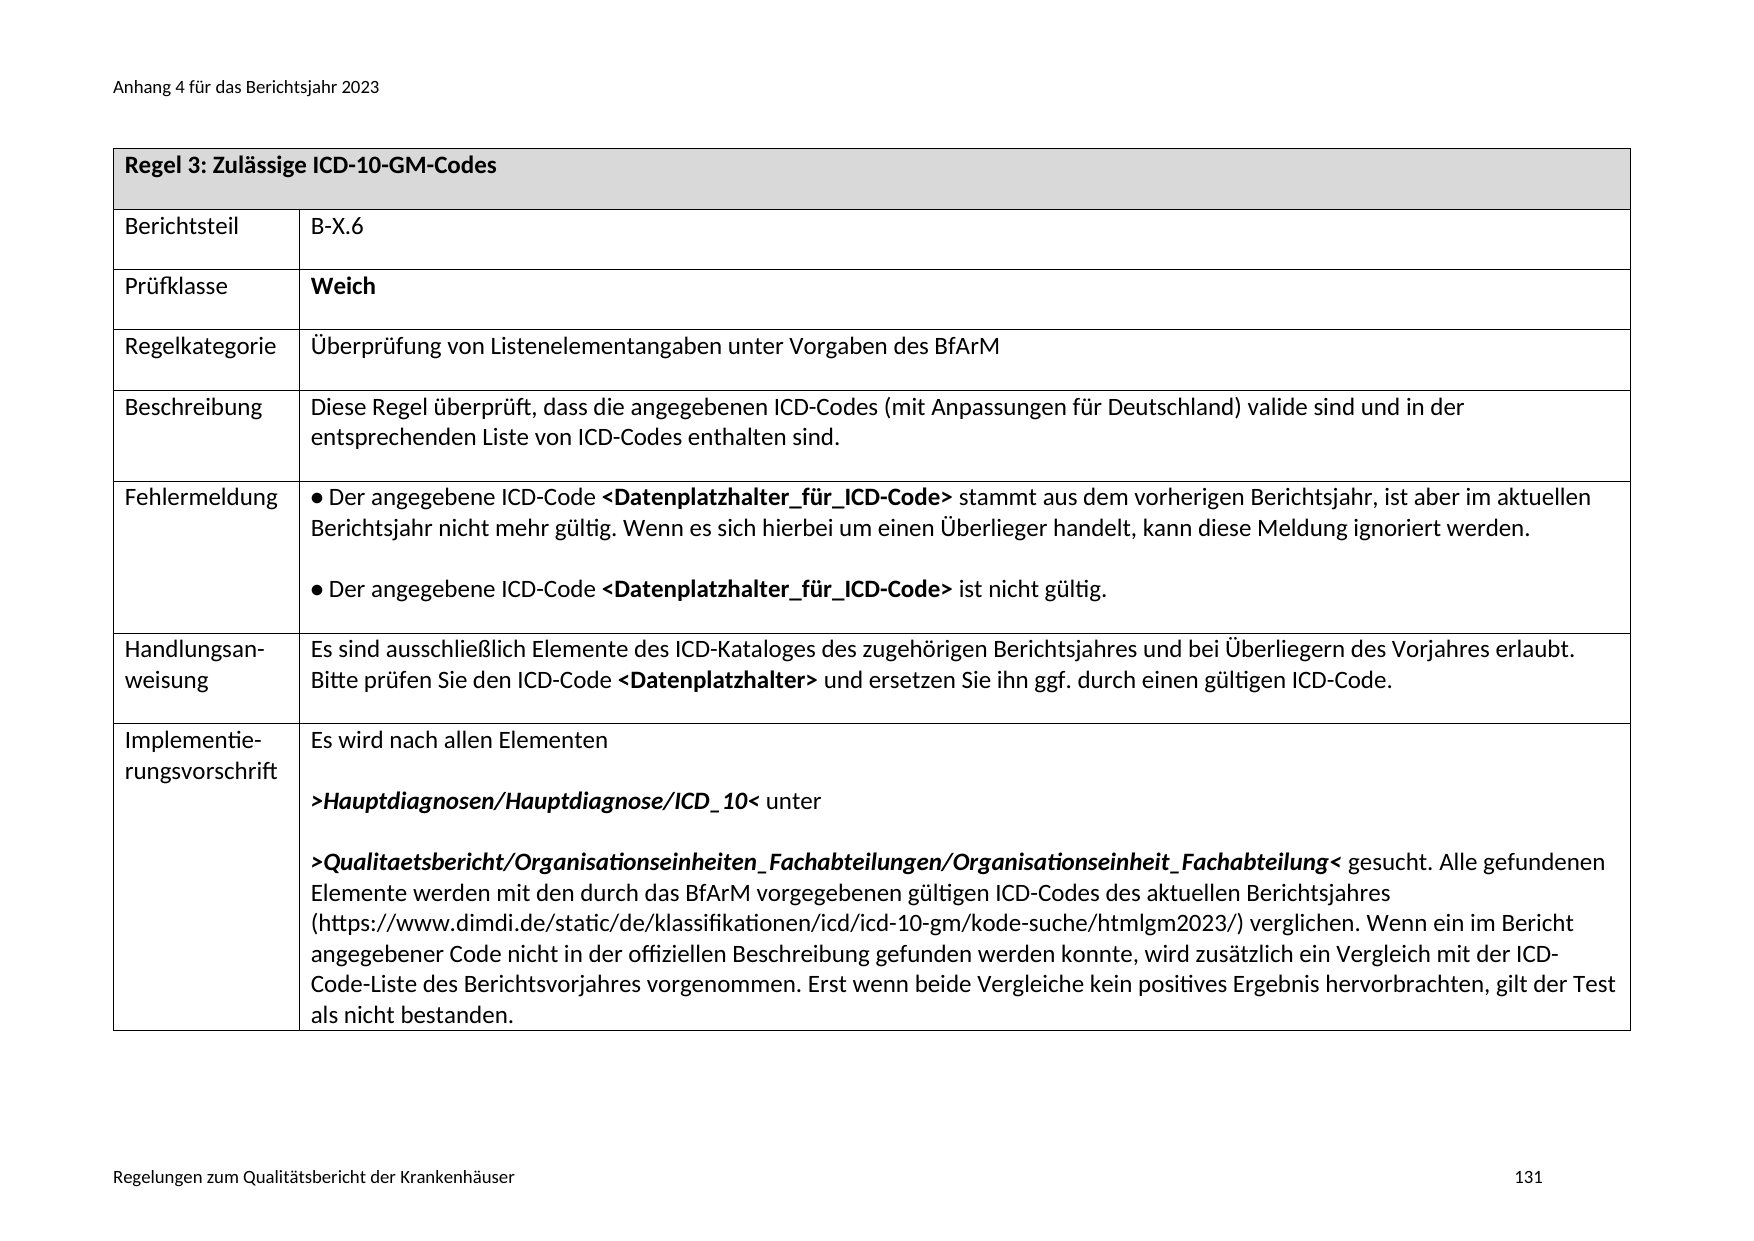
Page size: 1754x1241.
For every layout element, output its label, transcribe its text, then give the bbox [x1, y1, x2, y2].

table_cell Berichtsteil [114, 210, 299, 269]
table_cell Regelkategorie [114, 330, 299, 390]
table_cell Fehlermeldung [114, 482, 299, 632]
table_cell Prüfklasse [114, 270, 299, 329]
table_cell Es sind ausschließlich Elemente des ICD-Kataloges des zugehörigen Berichtsjahres und bei Überliegern des Vorjahres erlaubt. Bitte prüfen Sie den ICD-Code <Datenplatzhalter> und ersetzen Sie ihn ggf. durch einen gültigen ICD-Code. [300, 634, 1630, 723]
table_header Regel 3: Zulässige ICD-10-GM-Codes [114, 149, 1630, 209]
table_cell Handlungsan- weisung [114, 634, 299, 723]
table_cell Beschreibung [114, 391, 299, 481]
table_cell Implementie- rungsvorschrift [114, 724, 299, 1029]
table_cell Überprüfung von Listenelementangaben unter Vorgaben des BfArM [300, 330, 1630, 390]
table_cell Es wird nach allen Elementen >Hauptdiagnosen/Hauptdiagnose/ICD_10< unter >Qualitaetsbericht/Organisationseinheiten_Fachabteilungen/Organisationseinheit_Fachabteilung< gesucht. Alle gefundenen Elemente werden mit den durch das BfArM vorgegebenen gültigen ICD-Codes des aktuellen Berichtsjahres (https://www.dimdi.de/static/de/klassifikationen/icd/icd-10-gm/kode-suche/htmlgm2023/) verglichen. Wenn ein im Bericht angegebener Code nicht in der offiziellen Beschreibung gefunden werden konnte, wird zusätzlich ein Vergleich mit der ICD-Code-Liste des Berichtsvorjahres vorgenommen. Erst wenn beide Vergleiche kein positives Ergebnis hervorbrachten, gilt der Test als nicht bestanden. [300, 724, 1630, 1029]
table_cell Weich [300, 270, 1630, 329]
table_cell B-X.6 [300, 210, 1630, 269]
table_cell Diese Regel überprüft, dass die angegebenen ICD-Codes (mit Anpassungen für Deutschland) valide sind und in der entsprechenden Liste von ICD-Codes enthalten sind. [300, 391, 1630, 481]
table_cell • Der angegebene ICD-Code <Datenplatzhalter_für_ICD-Code> stammt aus dem vorherigen Berichtsjahr, ist aber im aktuellen Berichtsjahr nicht mehr gültig. Wenn es sich hierbei um einen Überlieger handelt, kann diese Meldung ignoriert werden. • Der angegebene ICD-Code <Datenplatzhalter_für_ICD-Code> ist nicht gültig. [300, 482, 1630, 632]
